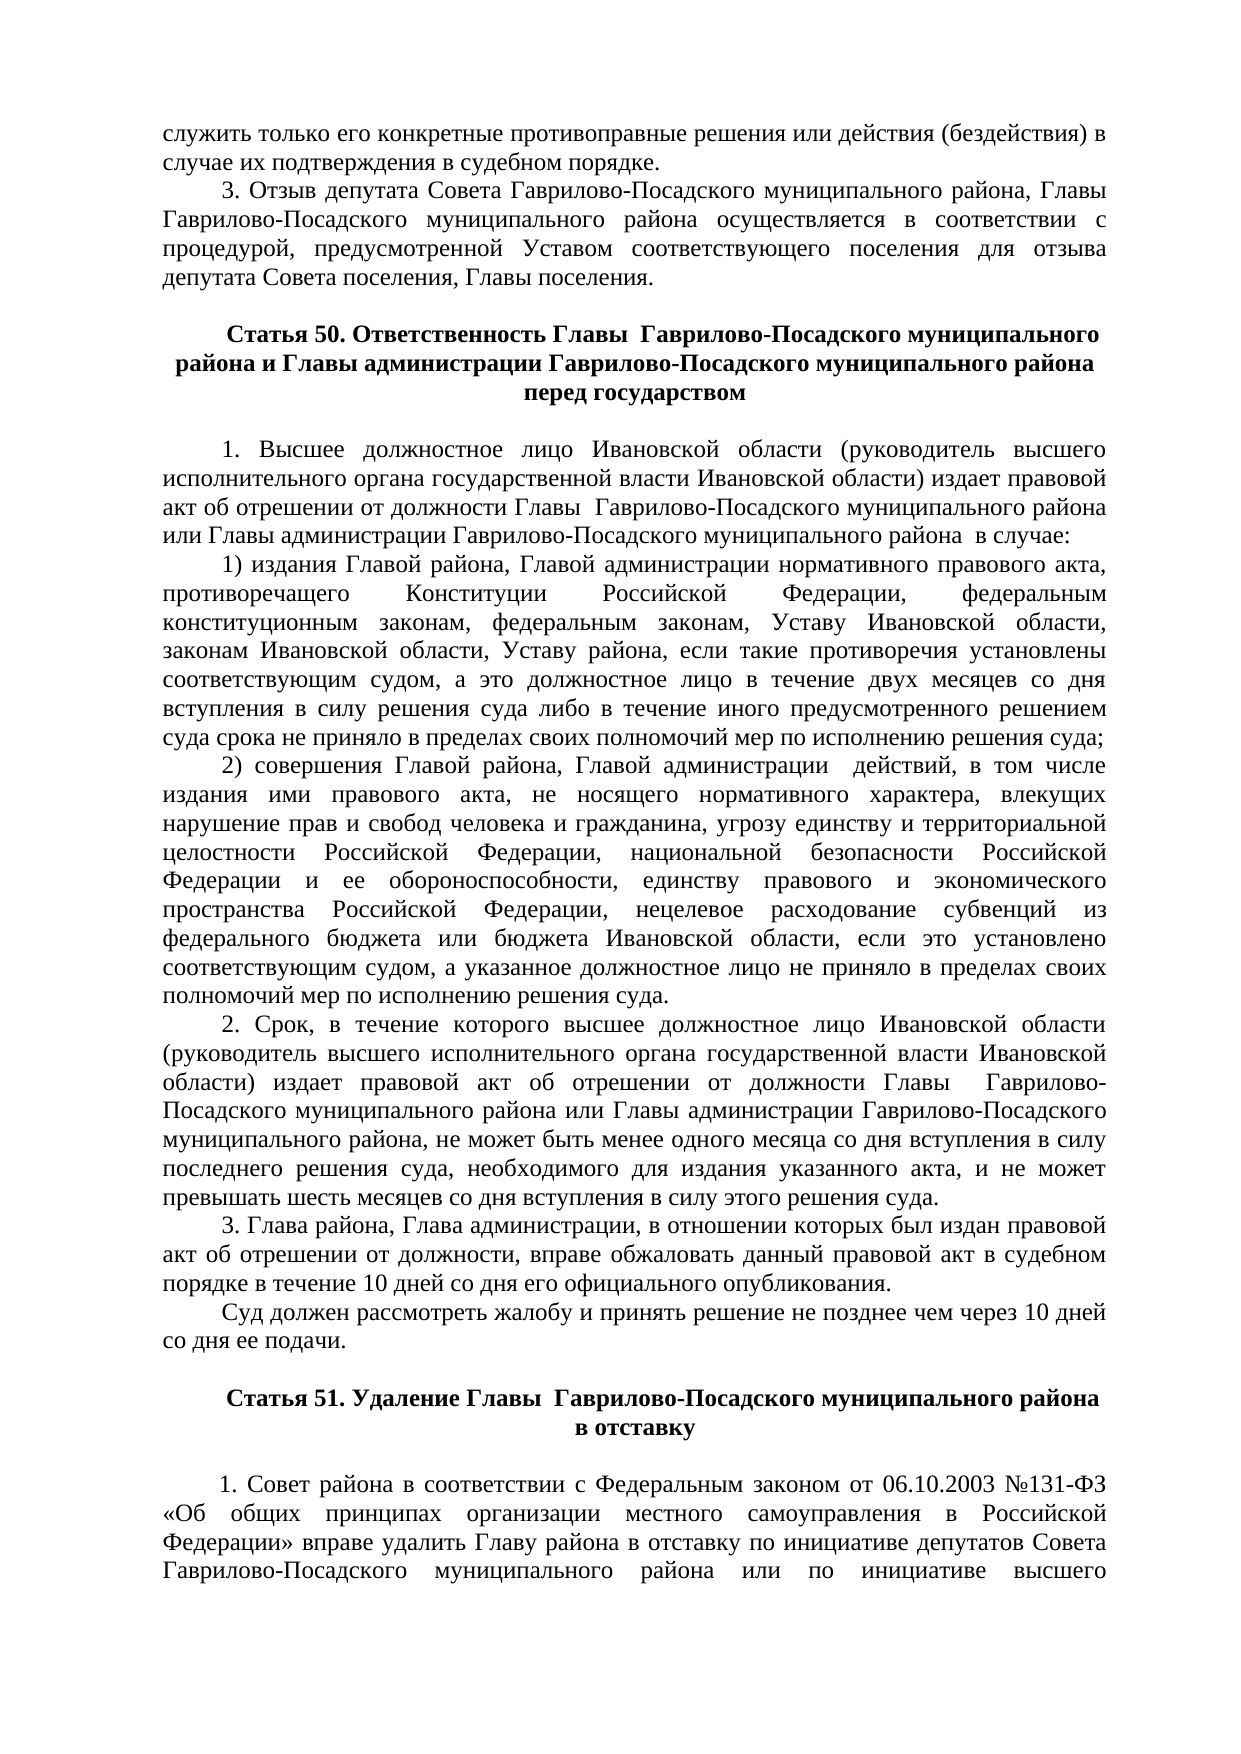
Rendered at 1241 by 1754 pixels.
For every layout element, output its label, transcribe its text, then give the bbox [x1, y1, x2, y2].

text 2) совершения Главой района, Главой администрации действий, в том числе издания ими правового акта, не носящего нормативного характера, влекущих нарушение прав и свобод человека и гражданина, угрозу единству и территориальной целостности Российской Федерации, национальной безопасности Российской Федерации и ее обороноспособности, единству правового и экономического пространства Российской Федерации, нецелевое расходование субвенций из федерального бюджета или бюджета Ивановской области, если это установлено соответствующим судом, а указанное должностное лицо не приняло в пределах своих полномочий мер по исполнению решения суда. [162, 751, 1107, 1009]
text 2. Срок, в течение которого высшее должностное лицо Ивановской области (руководитель высшего исполнительного органа государственной власти Ивановской области) издает правовой акт об отрешении от должности Главы Гаврилово-Посадского муниципального района или Главы администрации Гаврилово-Посадского муниципального района, не может быть менее одного месяца со дня вступления в силу последнего решения суда, необходимого для издания указанного акта, и не может превышать шесть месяцев со дня вступления в силу этого решения суда. [162, 1009, 1107, 1211]
text 3. Глава района, Глава администрации, в отношении которых был издан правовой акт об отрешении от должности, вправе обжаловать данный правовой акт в судебном порядке в течение 10 дней со дня его официального опубликования. [162, 1211, 1107, 1297]
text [162, 118, 1107, 176]
text 1) издания Главой района, Главой администрации нормативного правового акта, противоречащего Конституции Российской Федерации, федеральным конституционным законам, федеральным законам, Уставу Ивановской области, законам Ивановской области, Уставу района, если такие противоречия установлены соответствующим судом, а это должностное лицо в течение двух месяцев со дня вступления в силу решения суда либо в течение иного предусмотренного решением суда срока не приняло в пределах своих полномочий мер по исполнению решения суда; [162, 549, 1107, 751]
text Суд должен рассмотреть жалобу и принять решение не позднее чем через 10 дней со дня ее подачи. [162, 1297, 1107, 1354]
text Статья 51. Удаление Главы Гаврилово-Посадского муниципального района в отставку [162, 1383, 1107, 1441]
text 1. Высшее должностное лицо Ивановской области (руководитель высшего исполнительного органа государственной власти Ивановской области) издает правовой акт об отрешении от должности Главы Гаврилово-Посадского муниципального района или Главы администрации Гаврилово-Посадского муниципального района в случае: [162, 434, 1107, 549]
text 3. Отзыв депутата Совета Гаврилово-Посадского муниципального района, Главы Гаврилово-Посадского муниципального района осуществляется в соответствии с процедурой, предусмотренной Уставом соответствующего поселения для отзыва депутата Совета поселения, Главы поселения. [162, 176, 1107, 291]
text Статья 50. Ответственность Главы Гаврилово-Посадского муниципального района и Главы администрации Гаврилово-Посадского муниципального района перед государством [162, 319, 1107, 406]
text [162, 1469, 1107, 1584]
